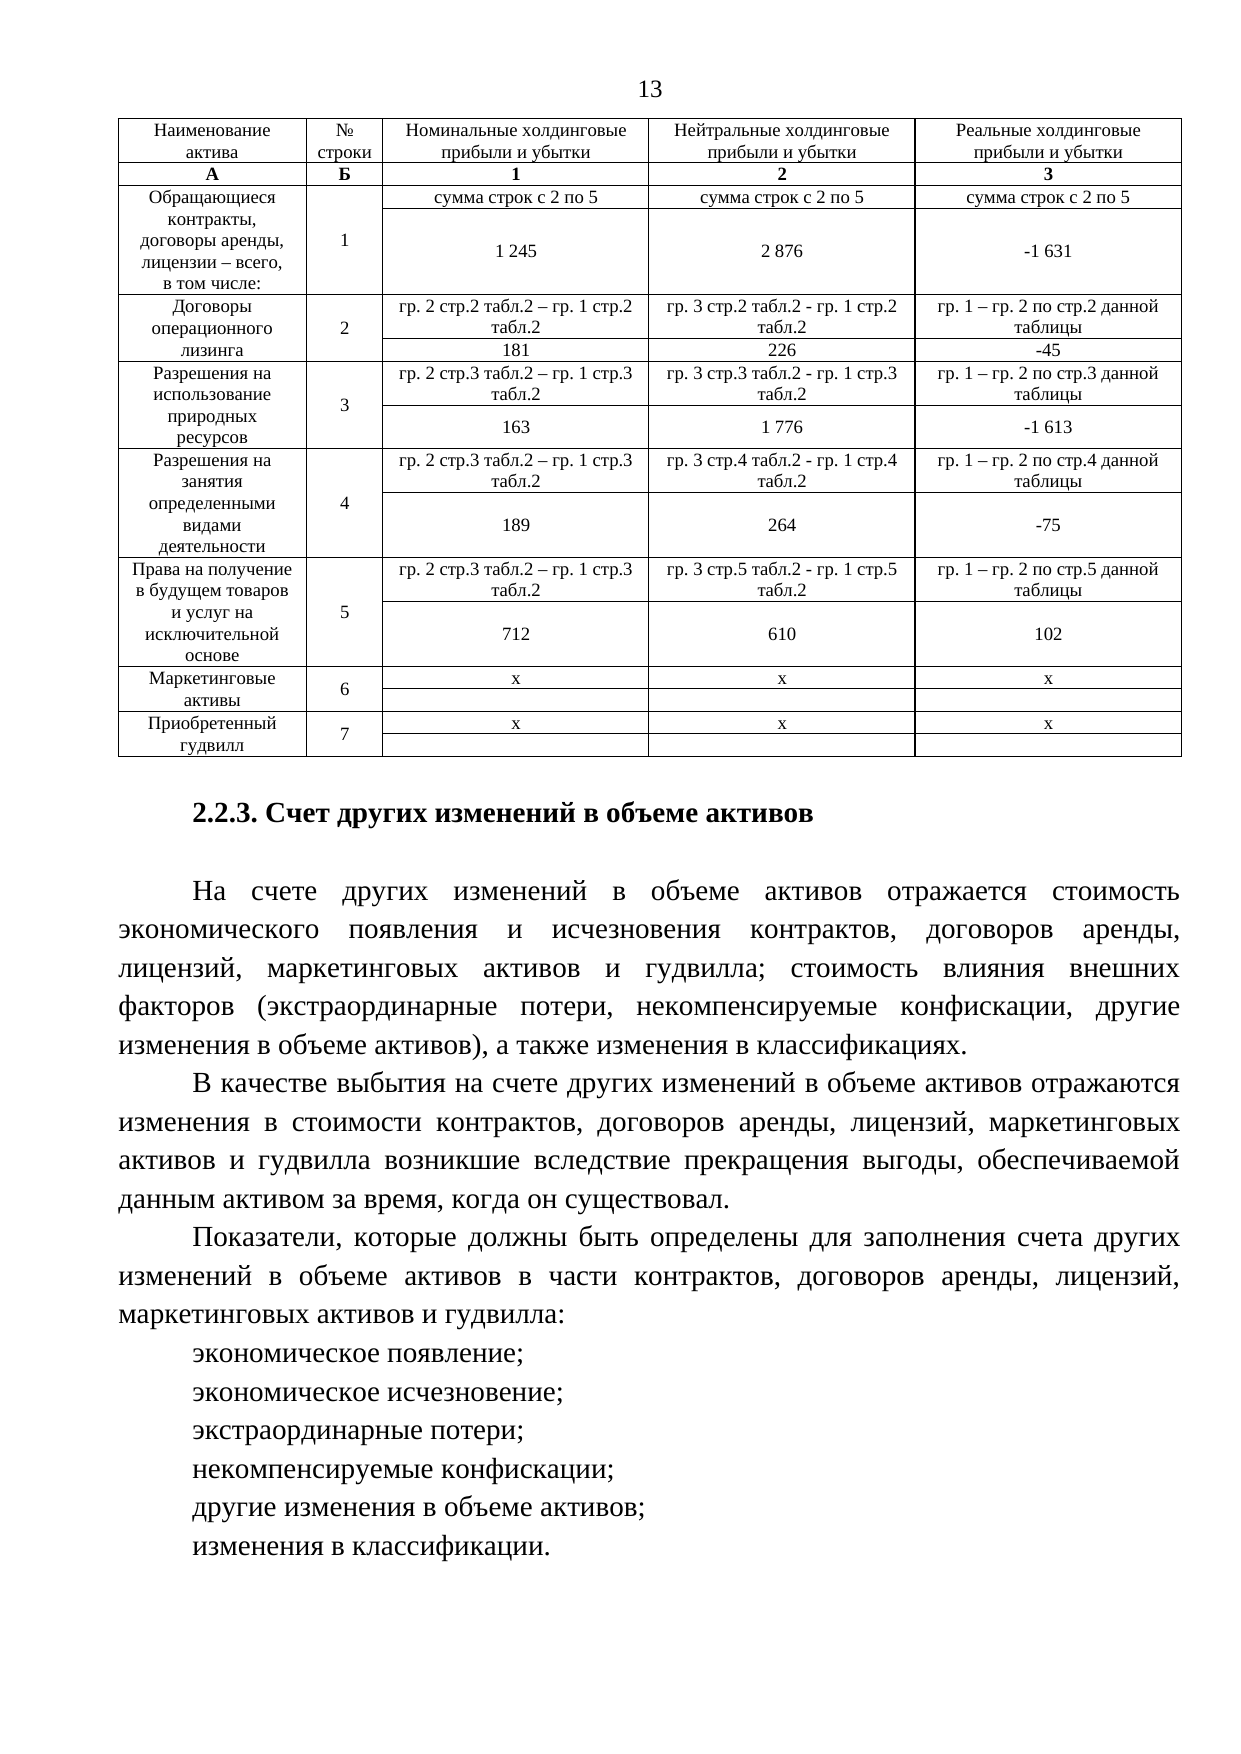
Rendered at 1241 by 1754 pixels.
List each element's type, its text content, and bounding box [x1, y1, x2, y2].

table_cell Разрешения на занятия определенными видами деятельности [119, 449, 306, 557]
table_cell гр. 3 стр.3 табл.2 - гр. 1 стр.3 табл.2 [649, 362, 914, 405]
table_cell х [649, 667, 914, 688]
table_cell гр. 1 – гр. 2 по стр.3 данной таблицы [916, 362, 1181, 405]
list экономическое появление; [118, 1335, 1181, 1369]
table_cell гр. 3 стр.4 табл.2 - гр. 1 стр.4 табл.2 [649, 449, 914, 492]
table_cell сумма строк с 2 по 5 [383, 186, 648, 207]
list экономическое исчезновение; [118, 1374, 1181, 1407]
table_cell 226 [649, 339, 914, 361]
table_cell 5 [307, 558, 382, 666]
table_cell гр. 3 стр.2 табл.2 - гр. 1 стр.2 табл.2 [649, 295, 914, 338]
table_cell -45 [916, 339, 1181, 361]
table_cell 3 [916, 163, 1181, 185]
list другие изменения в объеме активов; [118, 1489, 1181, 1523]
table_header № строки [307, 119, 382, 162]
table_cell [649, 734, 914, 756]
table_cell 2 876 [649, 209, 914, 294]
list На счете других изменений в объеме активов отражается стоимость экономического появления и исчезновения контрактов, договоров аренды, лицензий, маркетинговых активов и гудвилла; стоимость влияния внешних факторов (экстраординарные потери, некомпенсируемые конфискации, другие изменения в объеме активов), а также изменения в классификациях. [118, 873, 1181, 1060]
table_cell 7 [307, 712, 382, 756]
table_header Реальные холдинговые прибыли и убытки [916, 119, 1181, 162]
table_cell 1 776 [649, 406, 914, 448]
table_cell гр. 2 стр.3 табл.2 – гр. 1 стр.3 табл.2 [383, 558, 648, 601]
table_cell 189 [383, 493, 648, 557]
list экстраординарные потери; [118, 1412, 1181, 1446]
table_cell [383, 689, 648, 711]
table_header Нейтральные холдинговые прибыли и убытки [649, 119, 914, 162]
table_cell Права на получение в будущем товаров и услуг на исключительной основе [119, 558, 306, 666]
text 2.2.3. Счет других изменений в объеме активов [118, 796, 1181, 829]
table_cell гр. 3 стр.5 табл.2 - гр. 1 стр.5 табл.2 [649, 558, 914, 601]
table_cell Б [307, 163, 382, 185]
table_header Номинальные холдинговые прибыли и убытки [383, 119, 648, 162]
table_cell 3 [307, 362, 382, 448]
table_cell гр. 1 – гр. 2 по стр.2 данной таблицы [916, 295, 1181, 338]
table_cell -1 631 [916, 209, 1181, 294]
table_cell Договоры операционного лизинга [119, 295, 306, 361]
table_cell х [383, 667, 648, 688]
table_cell Маркетинговые активы [119, 667, 306, 711]
table_cell 2 [649, 163, 914, 185]
table_cell гр. 2 стр.3 табл.2 – гр. 1 стр.3 табл.2 [383, 362, 648, 405]
table_cell [383, 734, 648, 756]
table_cell 4 [307, 449, 382, 557]
table_cell А [119, 163, 306, 185]
table_cell 163 [383, 406, 648, 448]
list некомпенсируемые конфискации; [118, 1451, 1181, 1484]
table_cell 264 [649, 493, 914, 557]
table_cell 610 [649, 602, 914, 666]
table_cell Разрешения на использование природных ресурсов [119, 362, 306, 448]
table_cell х [916, 667, 1181, 688]
table_cell х [383, 712, 648, 733]
table_cell гр. 1 – гр. 2 по стр.4 данной таблицы [916, 449, 1181, 492]
table_cell 712 [383, 602, 648, 666]
table_cell Обращающиеся контракты, договоры аренды, лицензии – всего, в том числе: [119, 186, 306, 294]
table_cell гр. 2 стр.2 табл.2 – гр. 1 стр.2 табл.2 [383, 295, 648, 338]
table_cell [916, 734, 1181, 756]
table_cell [916, 689, 1181, 711]
table_cell 1 [307, 186, 382, 294]
table_cell 1 [383, 163, 648, 185]
table_cell -1 613 [916, 406, 1181, 448]
table_cell -75 [916, 493, 1181, 557]
table_cell [649, 689, 914, 711]
list изменения в классификации. [118, 1528, 1181, 1561]
list В качестве выбытия на счете других изменений в объеме активов отражаются изменения в стоимости контрактов, договоров аренды, лицензий, маркетинговых активов и гудвилла возникшие вследствие прекращения выгоды, обеспечиваемой данным активом за время, когда он существовал. [118, 1065, 1181, 1214]
table_cell х [649, 712, 914, 733]
table_cell гр. 1 – гр. 2 по стр.5 данной таблицы [916, 558, 1181, 601]
list Показатели, которые должны быть определены для заполнения счета других изменений в объеме активов в части контрактов, договоров аренды, лицензий, маркетинговых активов и гудвилла: [118, 1219, 1181, 1330]
table_cell сумма строк с 2 по 5 [916, 186, 1181, 207]
table_cell Приобретенный гудвилл [119, 712, 306, 756]
table_cell х [916, 712, 1181, 733]
table_cell гр. 2 стр.3 табл.2 – гр. 1 стр.3 табл.2 [383, 449, 648, 492]
table_cell 102 [916, 602, 1181, 666]
table_cell сумма строк с 2 по 5 [649, 186, 914, 207]
table_cell 1 245 [383, 209, 648, 294]
table_cell 181 [383, 339, 648, 361]
table_header Наименование актива [119, 119, 306, 162]
table_cell 6 [307, 667, 382, 711]
table_cell 2 [307, 295, 382, 361]
